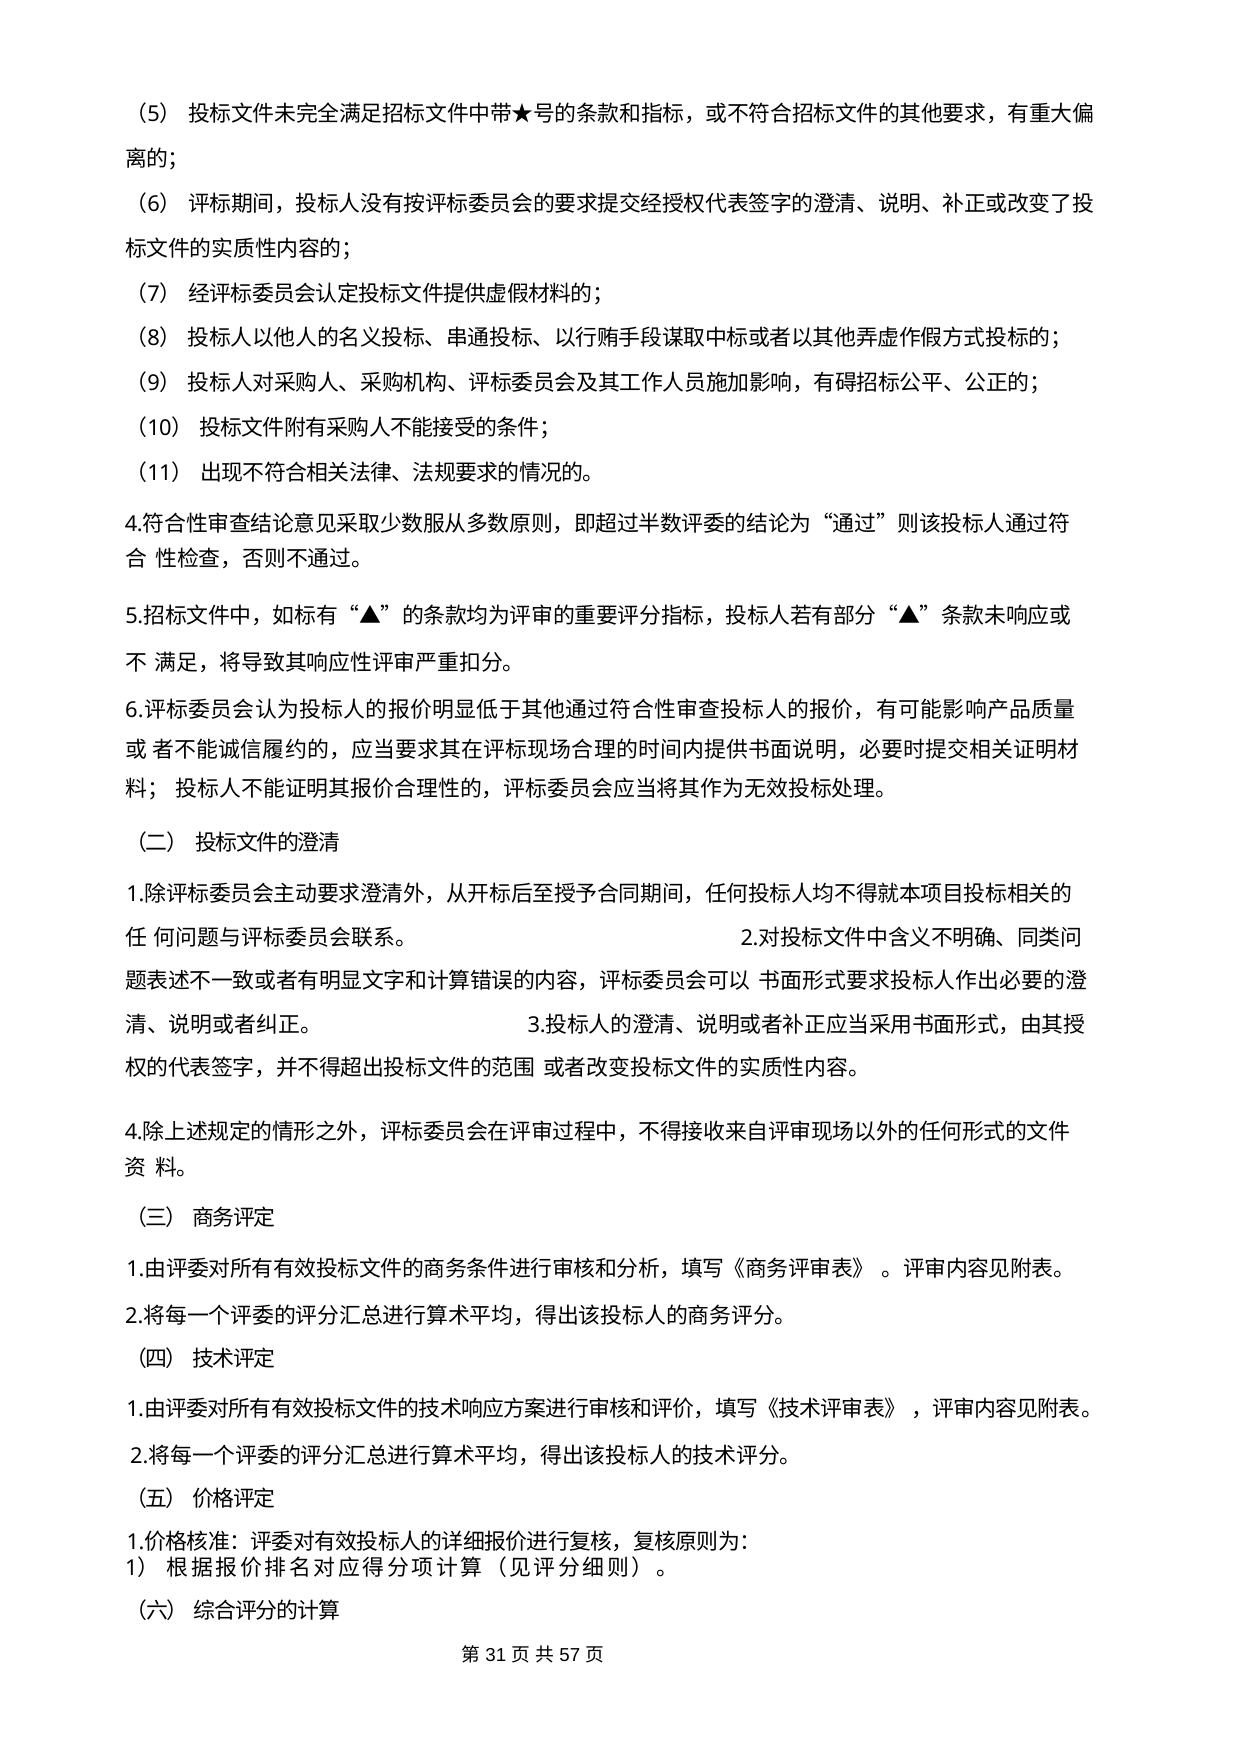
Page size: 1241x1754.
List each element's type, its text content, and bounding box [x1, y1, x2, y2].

text （9） 投标人对采购人、采购机构、评标委员会及其工作人员施加影响，有碍招标公平、公正的； [124, 371, 1098, 395]
text （6） 评标期间，投标人没有按评标委员会的要求提交经授权代表签字的澄清、说明、补正或改变了投 [124, 192, 1098, 216]
text 5.招标文件中，如标有“▲”的条款均为评审的重要评分指标，投标人若有部分“▲”条款未响应或不 满足，将导致其响应性评审严重扣分。 [125, 598, 1091, 677]
text 6.评标委员会认为投标人的报价明显低于其他通过符合性审查投标人的报价，有可能影响产品质量或 者不能诚信履约的，应当要求其在评标现场合理的时间内提供书面说明，必要时提交相关证明材料； 投标人不能证明其报价合理性的，评标委员会应当将其作为无效投标处理。 [125, 692, 1094, 803]
text 4.符合性审查结论意见采取少数服从多数原则，即超过半数评委的结论为“通过”则该投标人通过符合 性检查，否则不通过。 [124, 506, 1091, 573]
text （7） 经评标委员会认定投标文件提供虚假材料的； [124, 282, 1098, 306]
text （四） 技术评定 [124, 1346, 1098, 1372]
text （10） 投标文件附有采购人不能接受的条件； [124, 416, 1098, 440]
text （8） 投标人以他人的名义投标、串通投标、以行贿手段谋取中标或者以其他弄虚作假方式投标的； [124, 326, 1098, 351]
text 标文件的实质性内容的； [124, 237, 1098, 261]
text 4.除上述规定的情形之外，评标委员会在评审过程中，不得接收来自评审现场以外的任何形式的文件资 料。 [124, 1114, 1091, 1182]
text 1.由评委对所有有效投标文件的商务条件进行审核和分析，填写《商务评审表》 。评审内容见附表。 2.将每一个评委的评分汇总进行算术平均，得出该投标人的商务评分。 [125, 1251, 1076, 1330]
text （六） 综合评分的计算 [124, 1600, 1098, 1624]
text （五） 价格评定 [124, 1485, 1098, 1512]
text （二） 投标文件的澄清 [124, 832, 1098, 856]
text （5） 投标文件未完全满足招标文件中带★号的条款和指标，或不符合招标文件的其他要求，有重大偏 [124, 102, 1098, 126]
text 1.价格核准：评委对有效投标人的详细报价进行复核，复核原则为： [124, 1530, 1098, 1554]
text 1.由评委对所有有效投标文件的技术响应方案进行审核和评价，填写《技术评审表》 ，评审内容见附表。 2.将每一个评委的评分汇总进行算术平均，得出该投标人的技术评分。 [125, 1391, 1098, 1470]
text 1） 根据报价排名对应得分项计算（见评分细则）。 [124, 1554, 1098, 1581]
text （三） 商务评定 [124, 1206, 1098, 1231]
text 离的； [124, 147, 1098, 171]
text 1.除评标委员会主动要求澄清外，从开标后至授予合同期间，任何投标人均不得就本项目投标相关的任 何问题与评标委员会联系。 2.对投标文件中含义不明确、同类问题表述不一致或者有明显文字和计算错误的内容，评标委员会可以 书面形式要求投标人作出必要的澄清、说明或者纠正。 3.投标人的澄清、说明或者补正应当采用书面形式，由其授权的代表签字，并不得超出投标文件的范围 或者改变投标文件的实质性内容。 [125, 876, 1091, 1082]
text （11） 出现不符合相关法律、法规要求的情况的。 [124, 461, 1098, 485]
